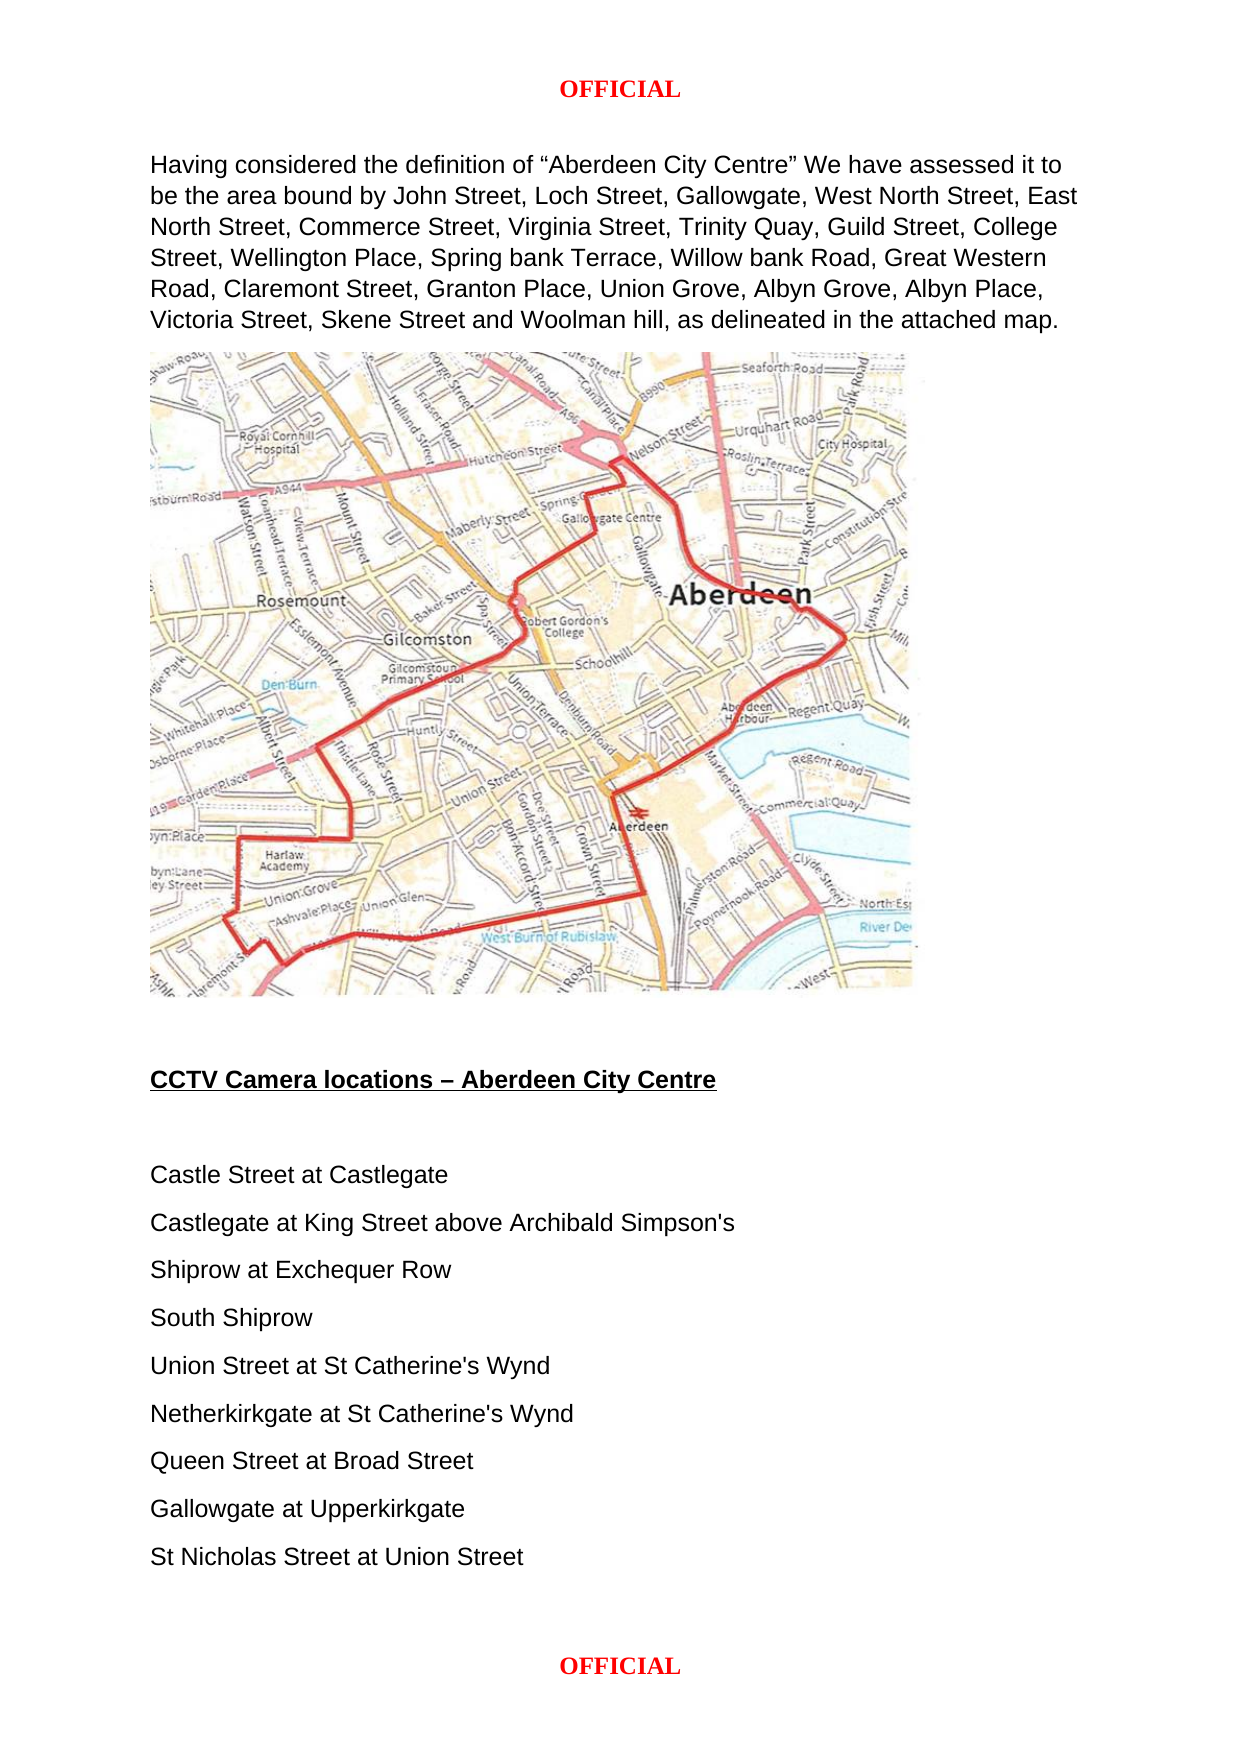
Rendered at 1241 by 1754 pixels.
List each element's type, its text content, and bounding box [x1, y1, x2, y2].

text Queen Street at Broad Street [150, 1446, 1090, 1475]
text Union Street at St Catherine's Wynd [150, 1351, 1090, 1379]
text CCTV Camera locations – Aberdeen City Centre [150, 1064, 1090, 1093]
text Netherkirkgate at St Catherine's Wynd [150, 1398, 1090, 1427]
text Gallowgate at Upperkirkgate [150, 1494, 1090, 1523]
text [150, 1542, 1090, 1570]
text Castlegate at King Street above Archibald Simpson's [150, 1208, 1090, 1236]
text South Shiprow [150, 1303, 1090, 1332]
text Castle Street at Castlegate [150, 1160, 1090, 1189]
text Shiprow at Exchequer Row [150, 1255, 1090, 1284]
picture [150, 352, 926, 998]
text Having considered the definition of “Aberdeen City Centre” We have assessed it to be the area bound by John Street, Loch Street, Gallowgate, West North Street, East North Street, Commerce Street, Virginia Street, Trinity Quay, Guild Street, College Street, Wellington Place, Spring bank Terrace, Willow bank Road, Great Western Road, Claremont Street, Granton Place, Union Grove, Albyn Grove, Albyn Place, Victoria Street, Skene Street and Woolman hill, as delineated in the attached map. [150, 150, 1090, 334]
